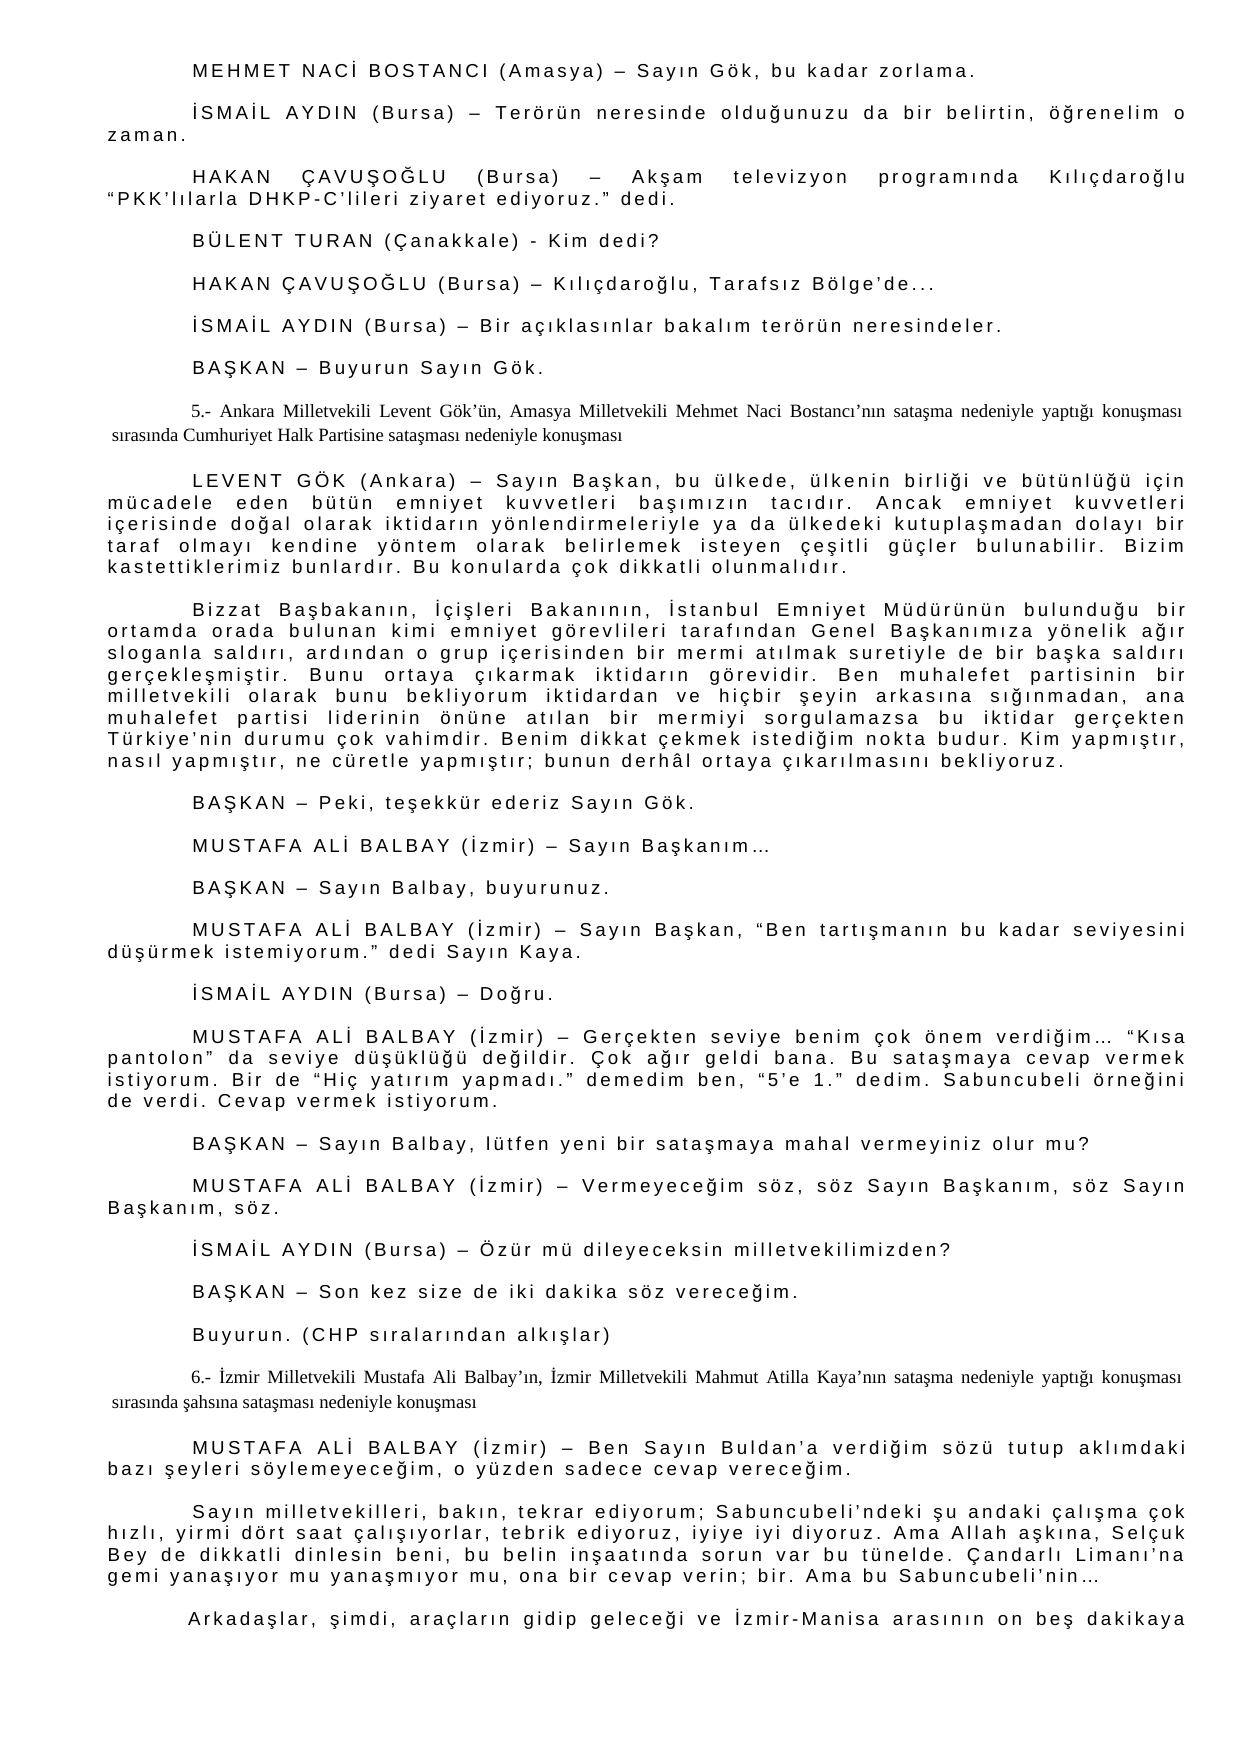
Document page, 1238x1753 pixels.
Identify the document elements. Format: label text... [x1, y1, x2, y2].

text İSMAİL AYDIN (Bursa) – Özür mü dileyeceksin milletvekilimizden? [107, 1239, 1186, 1261]
text İSMAİL AYDIN (Bursa) – Bir açıklasınlar bakalım terörün neresindeler. [107, 315, 1186, 336]
text MUSTAFA ALİ BALBAY (İzmir) – Sayın Başkan, “Ben tartışmanın bu kadar seviyesini düşürmek istemiyorum.” dedi Sayın Kaya. [107, 919, 1186, 962]
text Bizzat Başbakanın, İçişleri Bakanının, İstanbul Emniyet Müdürünün bulunduğu bir ortamda orada bulunan kimi emniyet görevlileri tarafından Genel Başkanımıza yönelik ağır sloganla saldırı, ardından o grup içerisinden bir mermi atılmak suretiyle de bir başka saldırı gerçekleşmiştir. Bunu ortaya çıkarmak iktidarın görevidir. Ben muhalefet partisinin bir milletvekili olarak bunu bekliyorum iktidardan ve hiçbir şeyin arkasına sığınmadan, ana muhalefet partisi liderinin önüne atılan bir mermiyi sorgulamazsa bu iktidar gerçekten Türkiye’nin durumu çok vahimdir. Benim dikkat çekmek istediğim nokta budur. Kim yapmıştır, nasıl yapmıştır, ne cüretle yapmıştır; bunun derhâl ortaya çıkarılmasını bekliyoruz. [107, 599, 1186, 771]
text BÜLENT TURAN (Çanakkale) - Kim dedi? [107, 230, 1186, 252]
text BAŞKAN – Peki, teşekkür ederiz Sayın Gök. [107, 792, 1186, 813]
text BAŞKAN – Sayın Balbay, lütfen yeni bir sataşmaya mahal vermeyiniz olur mu? [107, 1133, 1186, 1154]
text Sayın milletvekilleri, bakın, tekrar ediyorum; Sabuncubeli’ndeki şu andaki çalışma çok hızlı, yirmi dört saat çalışıyorlar, tebrik ediyoruz, iyiye iyi diyoruz. Ama Allah aşkına, Selçuk Bey de dikkatli dinlesin beni, bu belin inşaatında sorun var bu tünelde. Çandarlı Limanı’na gemi yanaşıyor mu yanaşmıyor mu, ona bir cevap verin; bir. Ama bu Sabuncubeli’nin… [107, 1501, 1186, 1587]
text HAKAN ÇAVUŞOĞLU (Bursa) – Kılıçdaroğlu, Tarafsız Bölge’de... [107, 272, 1186, 294]
text Buyurun. (CHP sıralarından alkışlar) [107, 1324, 1186, 1345]
text MUSTAFA ALİ BALBAY (İzmir) – Ben Sayın Buldan’a verdiğim sözü tutup aklımdaki bazı şeyleri söylemeyeceğim, o yüzden sadece cevap vereceğim. [107, 1437, 1186, 1480]
text 6.- İzmir Milletvekili Mustafa Ali Balbay’ın, İzmir Milletvekili Mahmut Atilla Kaya’nın sataşma nedeniyle yaptığı konuşması sırasında şahsına sataşması nedeniyle konuşması [112, 1366, 1184, 1412]
text LEVENT GÖK (Ankara) – Sayın Başkan, bu ülkede, ülkenin birliği ve bütünlüğü için mücadele eden bütün emniyet kuvvetleri başımızın tacıdır. Ancak emniyet kuvvetleri içerisinde doğal olarak iktidarın yönlendirmeleriyle ya da ülkedeki kutuplaşmadan dolayı bir taraf olmayı kendine yöntem olarak belirlemek isteyen çeşitli güçler bulunabilir. Bizim kastettiklerimiz bunlardır. Bu konularda çok dikkatli olunmalıdır. [107, 470, 1186, 578]
text İSMAİL AYDIN (Bursa) – Doğru. [107, 983, 1186, 1005]
text MUSTAFA ALİ BALBAY (İzmir) – Sayın Başkanım… [107, 834, 1186, 856]
text MUSTAFA ALİ BALBAY (İzmir) – Gerçekten seviye benim çok önem verdiğim… “Kısa pantolon” da seviye düşüklüğü değildir. Çok ağır geldi bana. Bu sataşmaya cevap vermek istiyorum. Bir de “Hiç yatırım yapmadı.” demedim ben, “5’e 1.” dedim. Sabuncubeli örneğini de verdi. Cevap vermek istiyorum. [107, 1026, 1186, 1112]
text MUSTAFA ALİ BALBAY (İzmir) – Vermeyeceğim söz, söz Sayın Başkanım, söz Sayın Başkanım, söz. [107, 1175, 1186, 1218]
text MEHMET NACİ BOSTANCI (Amasya) – Sayın Gök, bu kadar zorlama. [107, 60, 1186, 81]
text BAŞKAN – Buyurun Sayın Gök. [107, 357, 1186, 379]
text BAŞKAN – Sayın Balbay, buyurunuz. [107, 877, 1186, 898]
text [103, 1608, 1186, 1629]
text BAŞKAN – Son kez size de iki dakika söz vereceğim. [107, 1281, 1186, 1303]
text İSMAİL AYDIN (Bursa) – Terörün neresinde olduğunuzu da bir belirtin, öğrenelim o zaman. [107, 102, 1186, 145]
text HAKAN ÇAVUŞOĞLU (Bursa) – Akşam televizyon programında Kılıçdaroğlu “PKK’lılarla DHKP-C’lileri ziyaret ediyoruz.” dedi. [107, 166, 1186, 209]
text 5.- Ankara Milletvekili Levent Gök’ün, Amasya Milletvekili Mehmet Naci Bostancı’nın sataşma nedeniyle yaptığı konuşması sırasında Cumhuriyet Halk Partisine sataşması nedeniyle konuşması [112, 399, 1184, 446]
